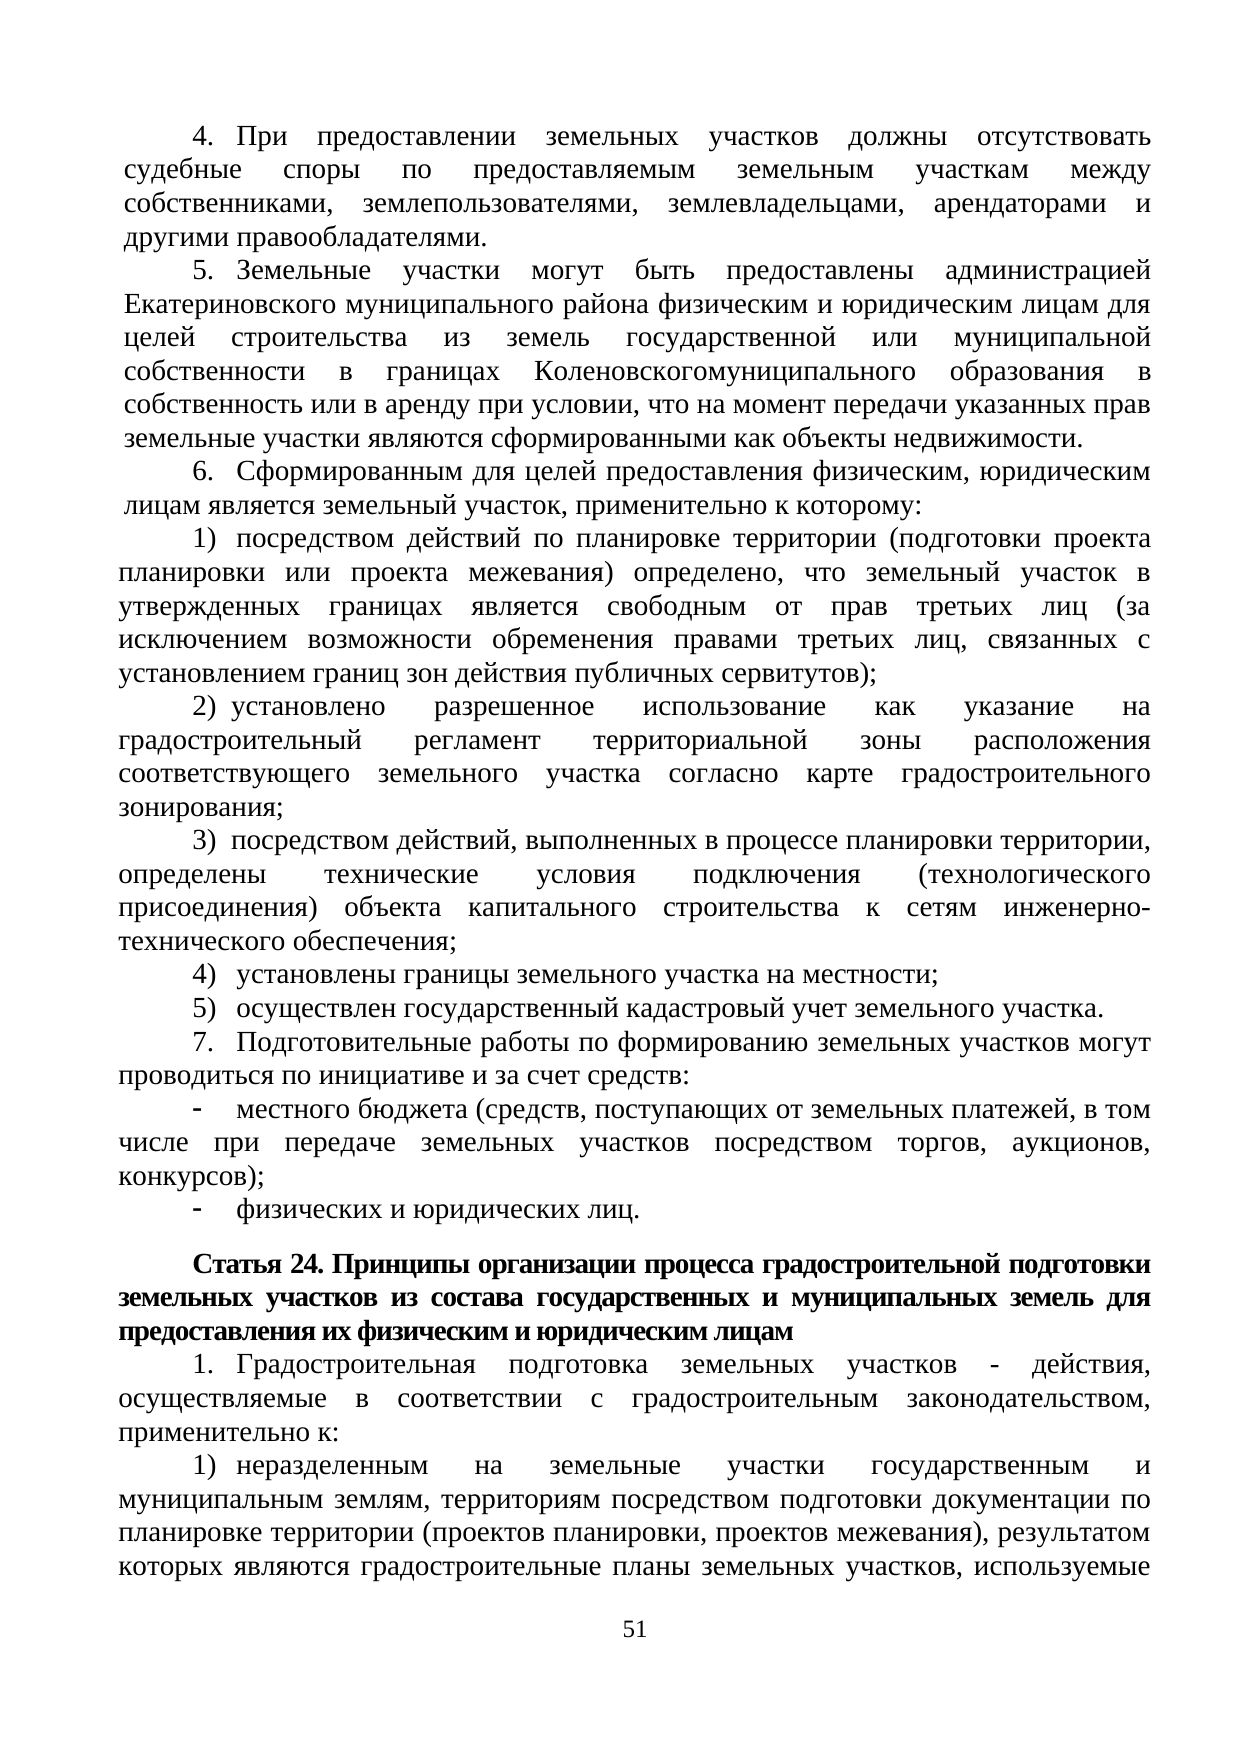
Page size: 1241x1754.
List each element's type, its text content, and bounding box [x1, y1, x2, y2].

list физических и юридических лиц. [118, 1192, 1152, 1225]
list Земельные участки могут быть предоставлены администрацией Екатериновского муниципального района физическим и юридическим лицам для целей строительства из земель государственной или муниципальной собственности в границах Коленовскогомуниципального образования в собственность или в аренду при условии, что на момент передачи указанных прав земельные участки являются сформированными как объекты недвижимости. [123, 252, 1152, 453]
list Подготовительные работы по формированию земельных участков могут проводиться по инициативе и за счет средств: [118, 1024, 1152, 1091]
list местного бюджета (средств, поступающих от земельных платежей, в том числе при передаче земельных участков посредством торгов, аукционов, конкурсов); [118, 1091, 1152, 1192]
subtitle Статья 24. Принципы организации процесса градостроительной подготовки земельных участков из состава государственных и муниципальных земель для предоставления их физическим и юридическим лицам [118, 1246, 1152, 1347]
list установлено разрешенное использование как указание на градостроительный регламент территориальной зоны расположения соответствующего земельного участка согласно карте градостроительного зонирования; [118, 688, 1152, 822]
list Сформированным для целей предоставления физическим, юридическим лицам является земельный участок, применительно к которому: [123, 453, 1152, 521]
list посредством действий, выполненных в процессе планировки территории, определены технические условия подключения (технологического присоединения) объекта капитального строительства к сетям инженерно-технического обеспечения; [118, 822, 1152, 957]
list установлены границы земельного участка на местности; [118, 957, 1152, 990]
list осуществлен государственный кадастровый учет земельного участка. [118, 990, 1152, 1024]
list Градостроительная подготовка земельных участков - действия, осуществляемые в соответствии с градостроительным законодательством, применительно к: [118, 1347, 1152, 1447]
list При предоставлении земельных участков должны отсутствовать судебные споры по предоставляемым земельным участкам между собственниками, землепользователями, землевладельцами, арендаторами и другими правообладателями. [123, 118, 1152, 252]
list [118, 1447, 1152, 1581]
list посредством действий по планировке территории (подготовки проекта планировки или проекта межевания) определено, что земельный участок в утвержденных границах является свободным от прав третьих лиц (за исключением возможности обременения правами третьих лиц, связанных с установлением границ зон действия публичных сервитутов); [118, 521, 1152, 688]
